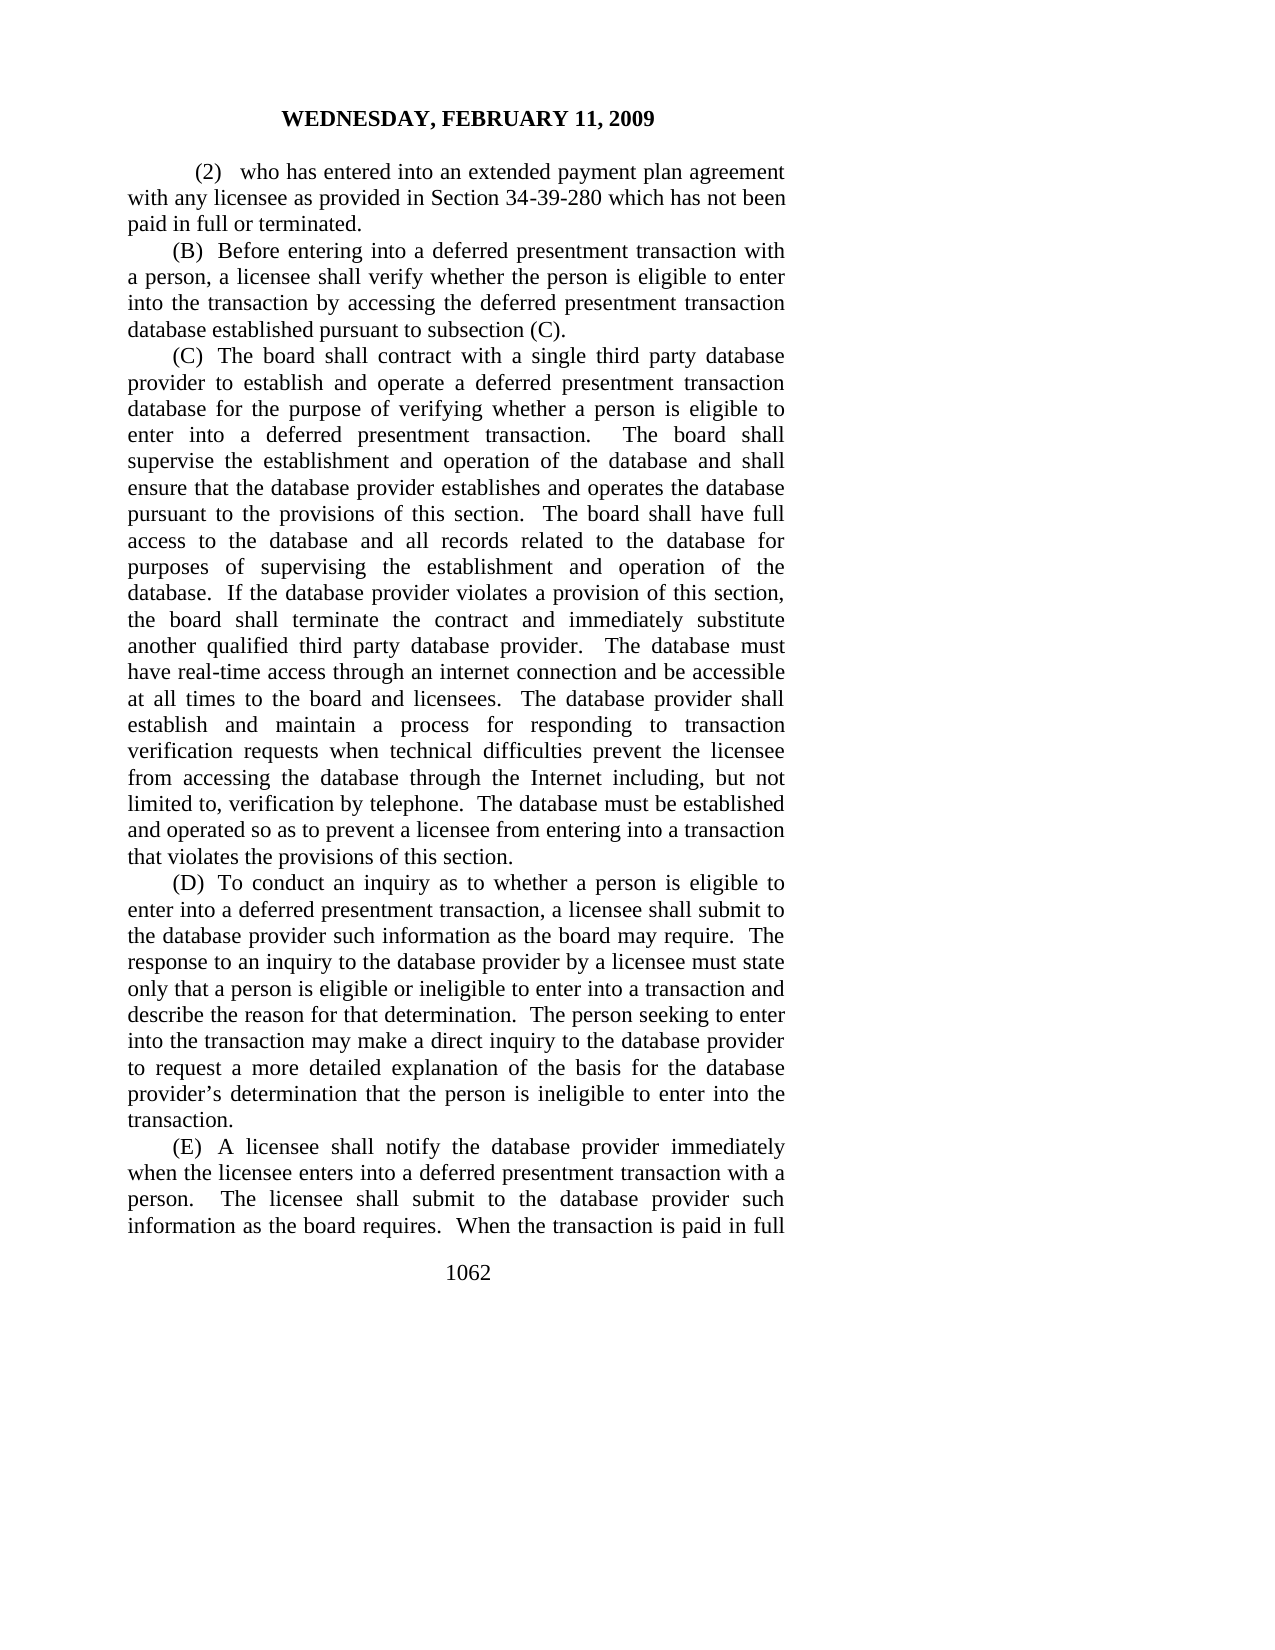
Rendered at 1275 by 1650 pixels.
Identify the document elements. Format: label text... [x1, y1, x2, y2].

text (D) To conduct an inquiry as to whether a person is eligible to enter into a deferred presentment transaction, a licensee shall submit to the database provider such information as the board may require. The response to an inquiry to the database provider by a licensee must state only that a person is eligible or ineligible to enter into a transaction and describe the reason for that determination. The person seeking to enter into the transaction may make a direct inquiry to the database provider to request a more detailed explanation of the basis for the database provider’s determination that the person is ineligible to enter into the transaction. [127, 869, 786, 1133]
text (C) The board shall contract with a single third party database provider to establish and operate a deferred presentment transaction database for the purpose of verifying whether a person is eligible to enter into a deferred presentment transaction. The board shall supervise the establishment and operation of the database and shall ensure that the database provider establishes and operates the database pursuant to the provisions of this section. The board shall have full access to the database and all records related to the database for purposes of supervising the establishment and operation of the database. If the database provider violates a provision of this section, the board shall terminate the contract and immediately substitute another qualified third party database provider. The database must have real-time access through an internet connection and be accessible at all times to the board and licensees. The database provider shall establish and maintain a process for responding to transaction verification requests when technical difficulties prevent the licensee from accessing the database through the Internet including, but not limited to, verification by telephone. The database must be established and operated so as to prevent a licensee from entering into a transaction that violates the provisions of this section. [127, 342, 786, 869]
text (B) Before entering into a deferred presentment transaction with a person, a licensee shall verify whether the person is eligible to enter into the transaction by accessing the deferred presentment transaction database established pursuant to subsection (C). [127, 237, 786, 342]
text (2) who has entered into an extended payment plan agreement with any licensee as provided in Section 34-39-280 which has not been paid in full or terminated. [127, 158, 786, 237]
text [127, 1133, 786, 1238]
